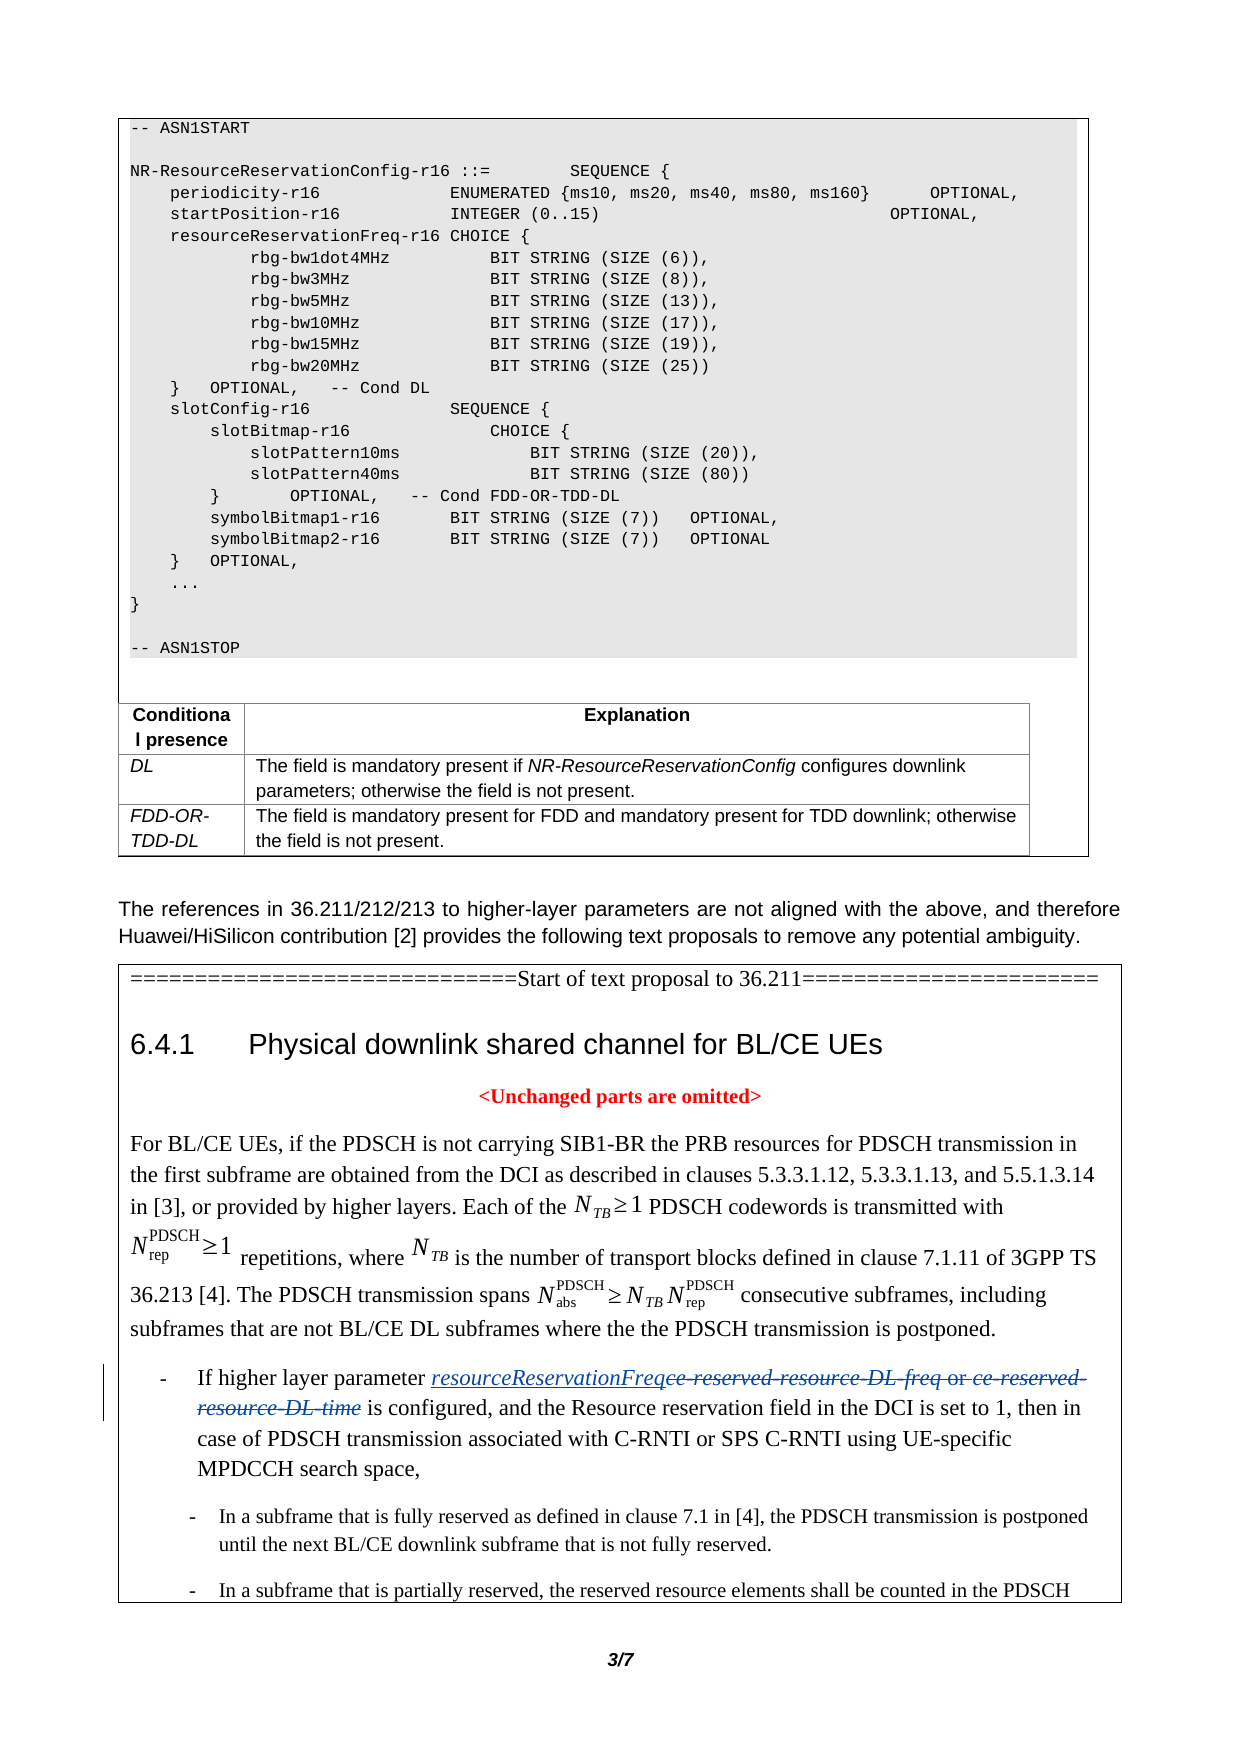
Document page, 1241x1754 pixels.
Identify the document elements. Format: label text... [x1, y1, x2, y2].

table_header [119, 965, 1121, 1602]
table_header -- ASN1START NR-ResourceReservationConfig-r16 ::= SEQUENCE { periodicity-r16 ENUMERATED {ms10, ms20, ms40, ms80, ms160} OPTIONAL, startPosition-r16 INTEGER (0..15) OPTIONAL, resourceReservationFreq-r16 CHOICE { rbg-bw1dot4MHz BIT STRING (SIZE (6)), rbg-bw3MHz BIT STRING (SIZE (8)), rbg-bw5MHz BIT STRING (SIZE (13)), rbg-bw10MHz BIT STRING (SIZE (17)), rbg-bw15MHz BIT STRING (SIZE (19)), rbg-bw20MHz BIT STRING (SIZE (25)) } OPTIONAL, -- Cond DL slotConfig-r16 SEQUENCE { slotBitmap-r16 CHOICE { slotPattern10ms BIT STRING (SIZE (20)), slotPattern40ms BIT STRING (SIZE (80)) } OPTIONAL, -- Cond FDD-OR-TDD-DL symbolBitmap1-r16 BIT STRING (SIZE (7)) OPTIONAL, symbolBitmap2-r16 BIT STRING (SIZE (7)) OPTIONAL } OPTIONAL, ... } -- ASN1STOP [119, 119, 1088, 856]
text The references in 36.211/212/213 to higher-layer parameters are not aligned with the above, and therefore Huawei/HiSilicon contribution [2] provides the following text proposals to remove any potential ambiguity. [118, 897, 1122, 948]
